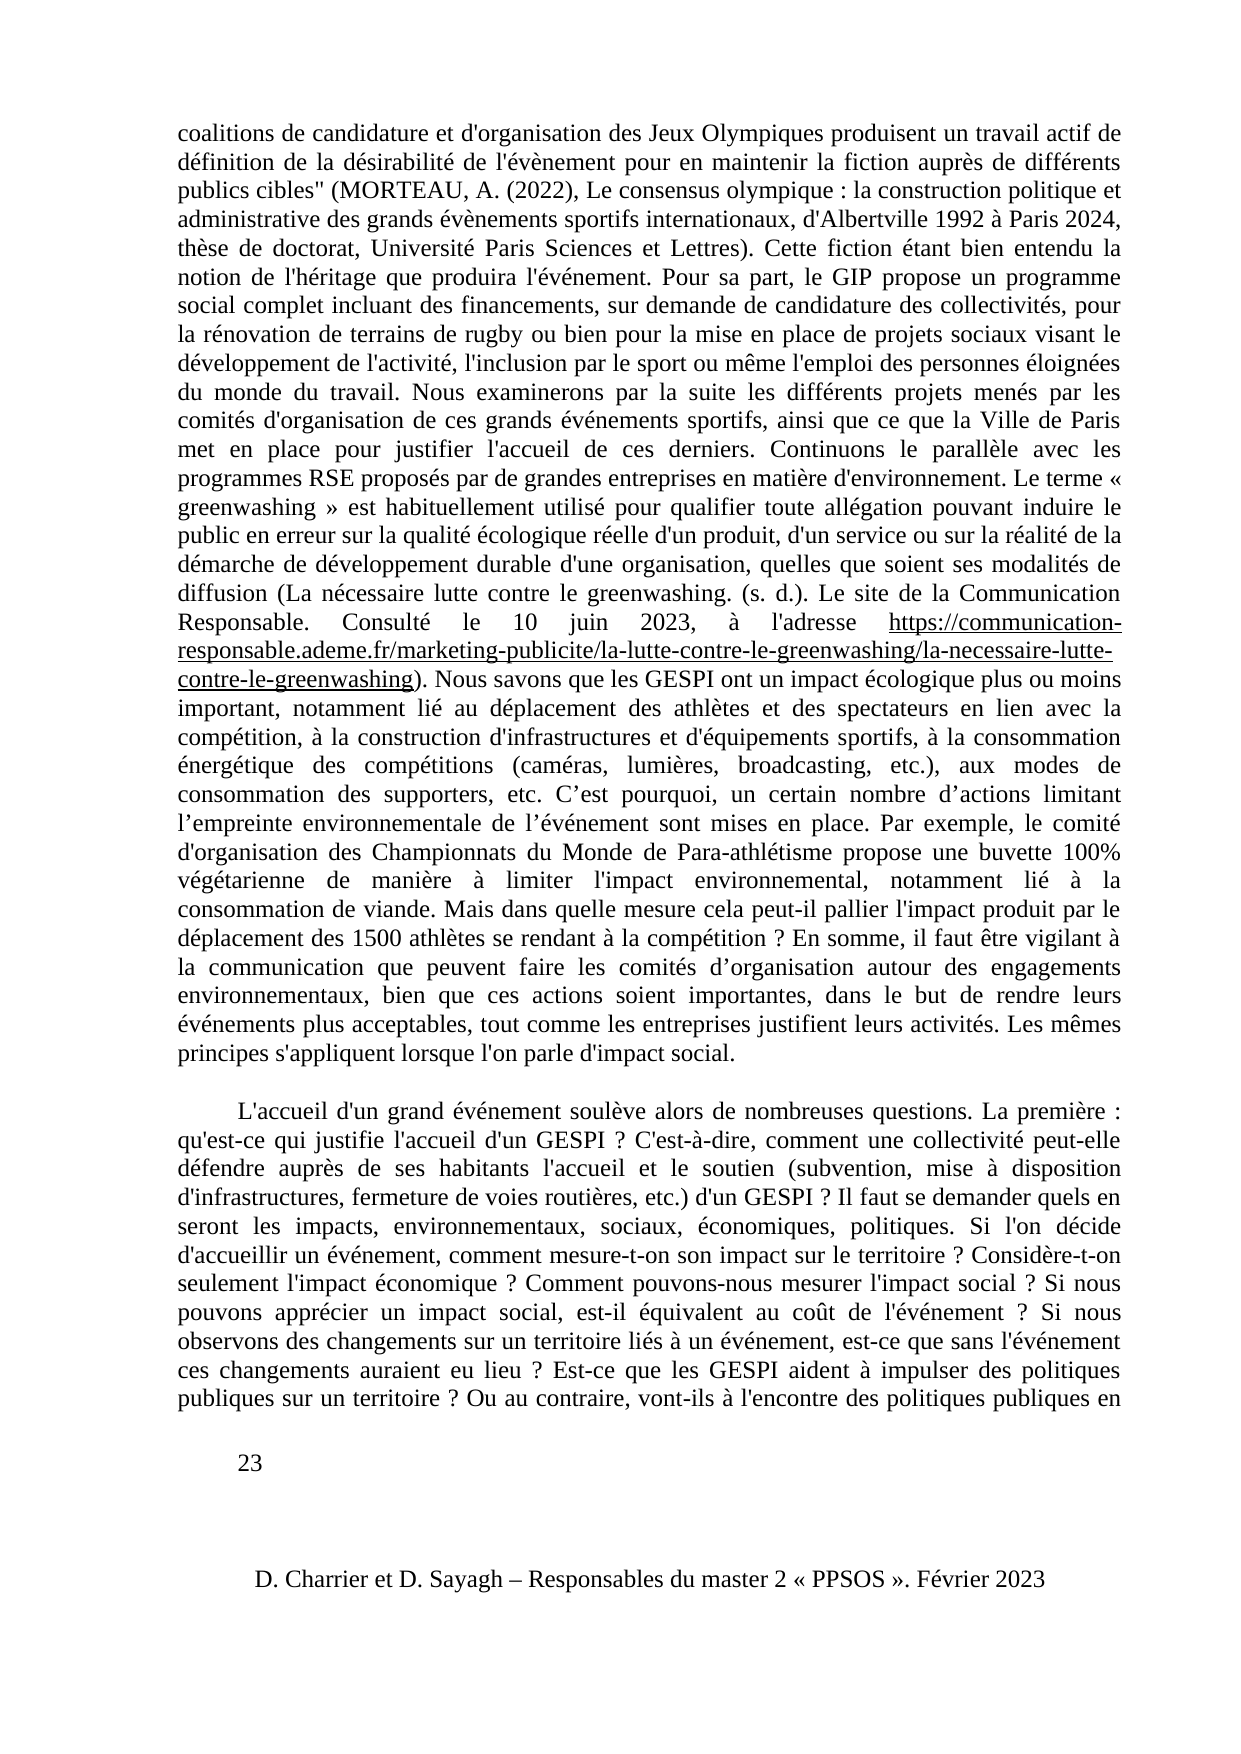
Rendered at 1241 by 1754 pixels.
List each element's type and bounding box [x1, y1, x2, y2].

text [177, 1096, 1122, 1412]
text [177, 118, 1122, 1067]
